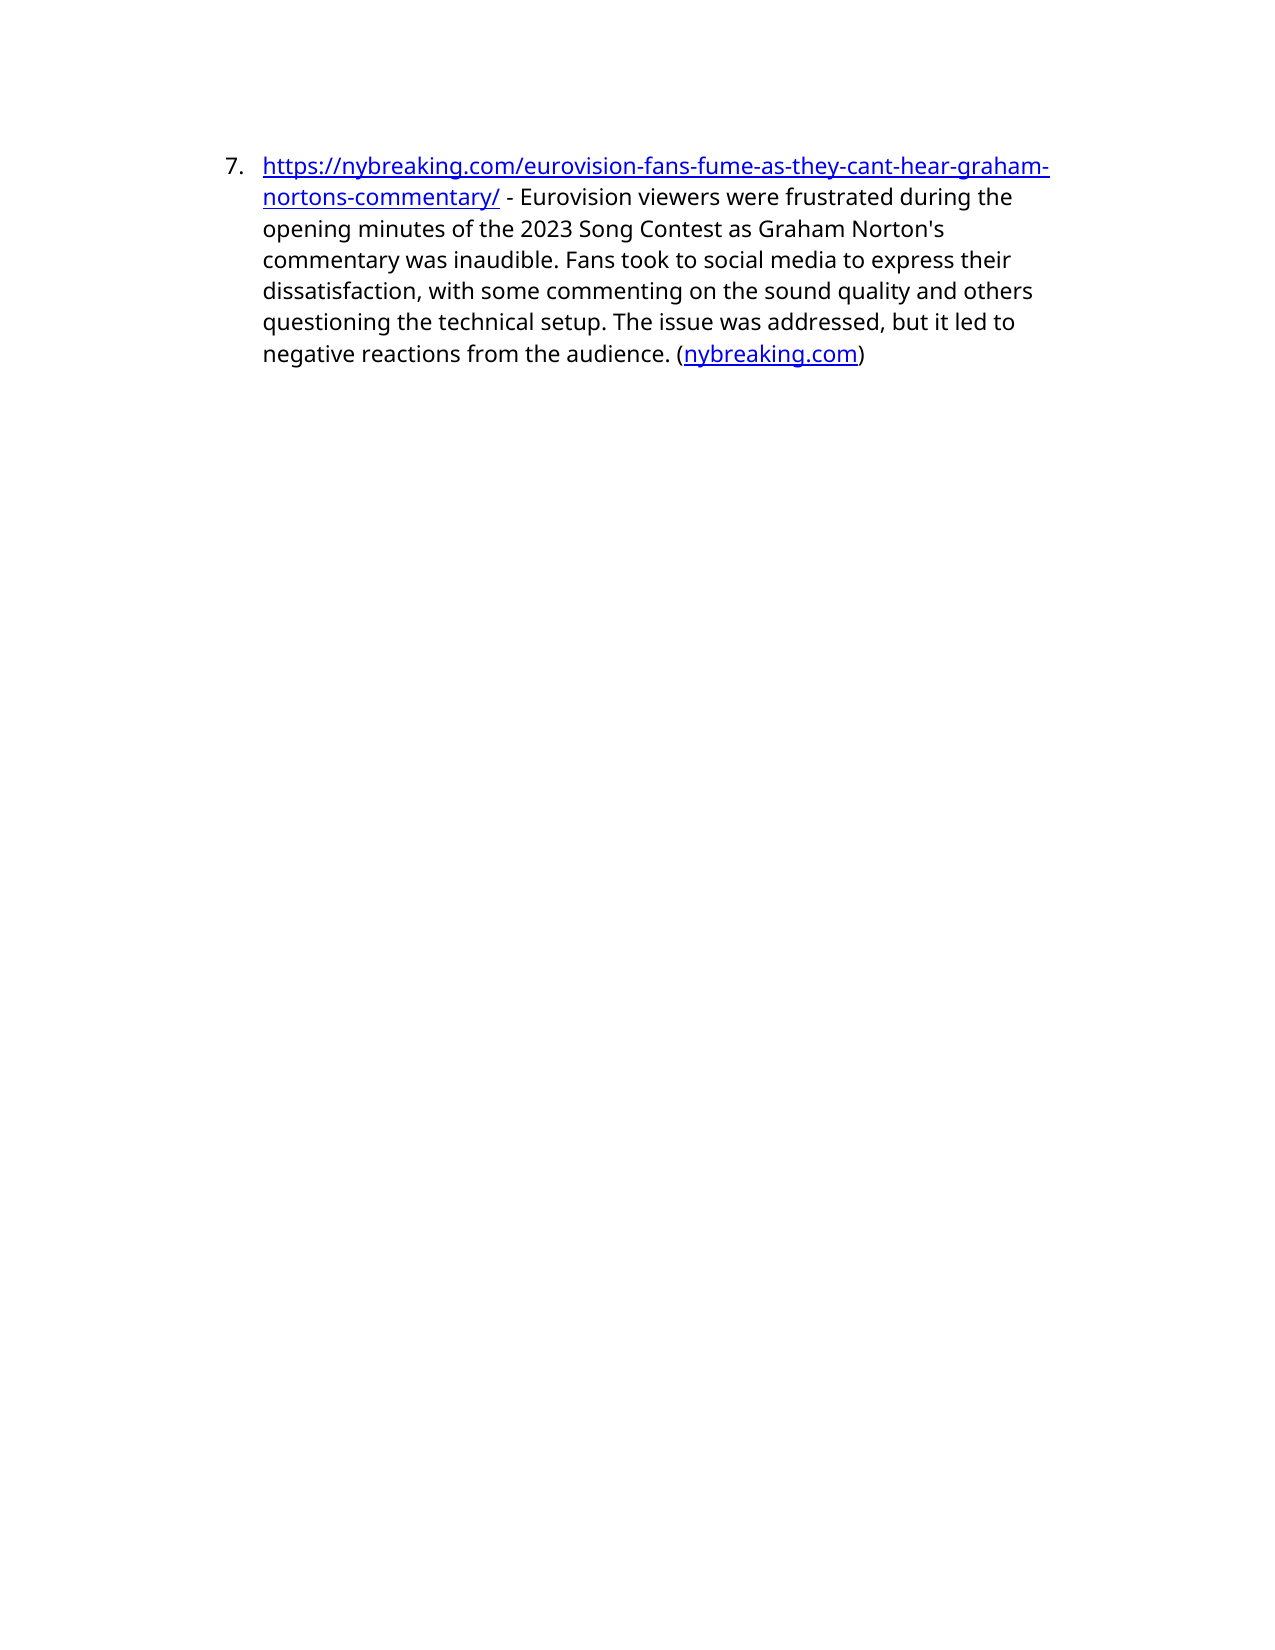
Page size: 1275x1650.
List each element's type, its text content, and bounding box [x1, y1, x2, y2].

list https://nybreaking.com/eurovision-fans-fume-as-they-cant-hear-graham-nortons-commentary/ - Eurovision viewers were frustrated during the opening minutes of the 2023 Song Contest as Graham Norton's commentary was inaudible. Fans took to social media to express their dissatisfaction, with some commenting on the sound quality and others questioning the technical setup. The issue was addressed, but it led to negative reactions from the audience. (nybreaking.com) [225, 150, 1087, 369]
